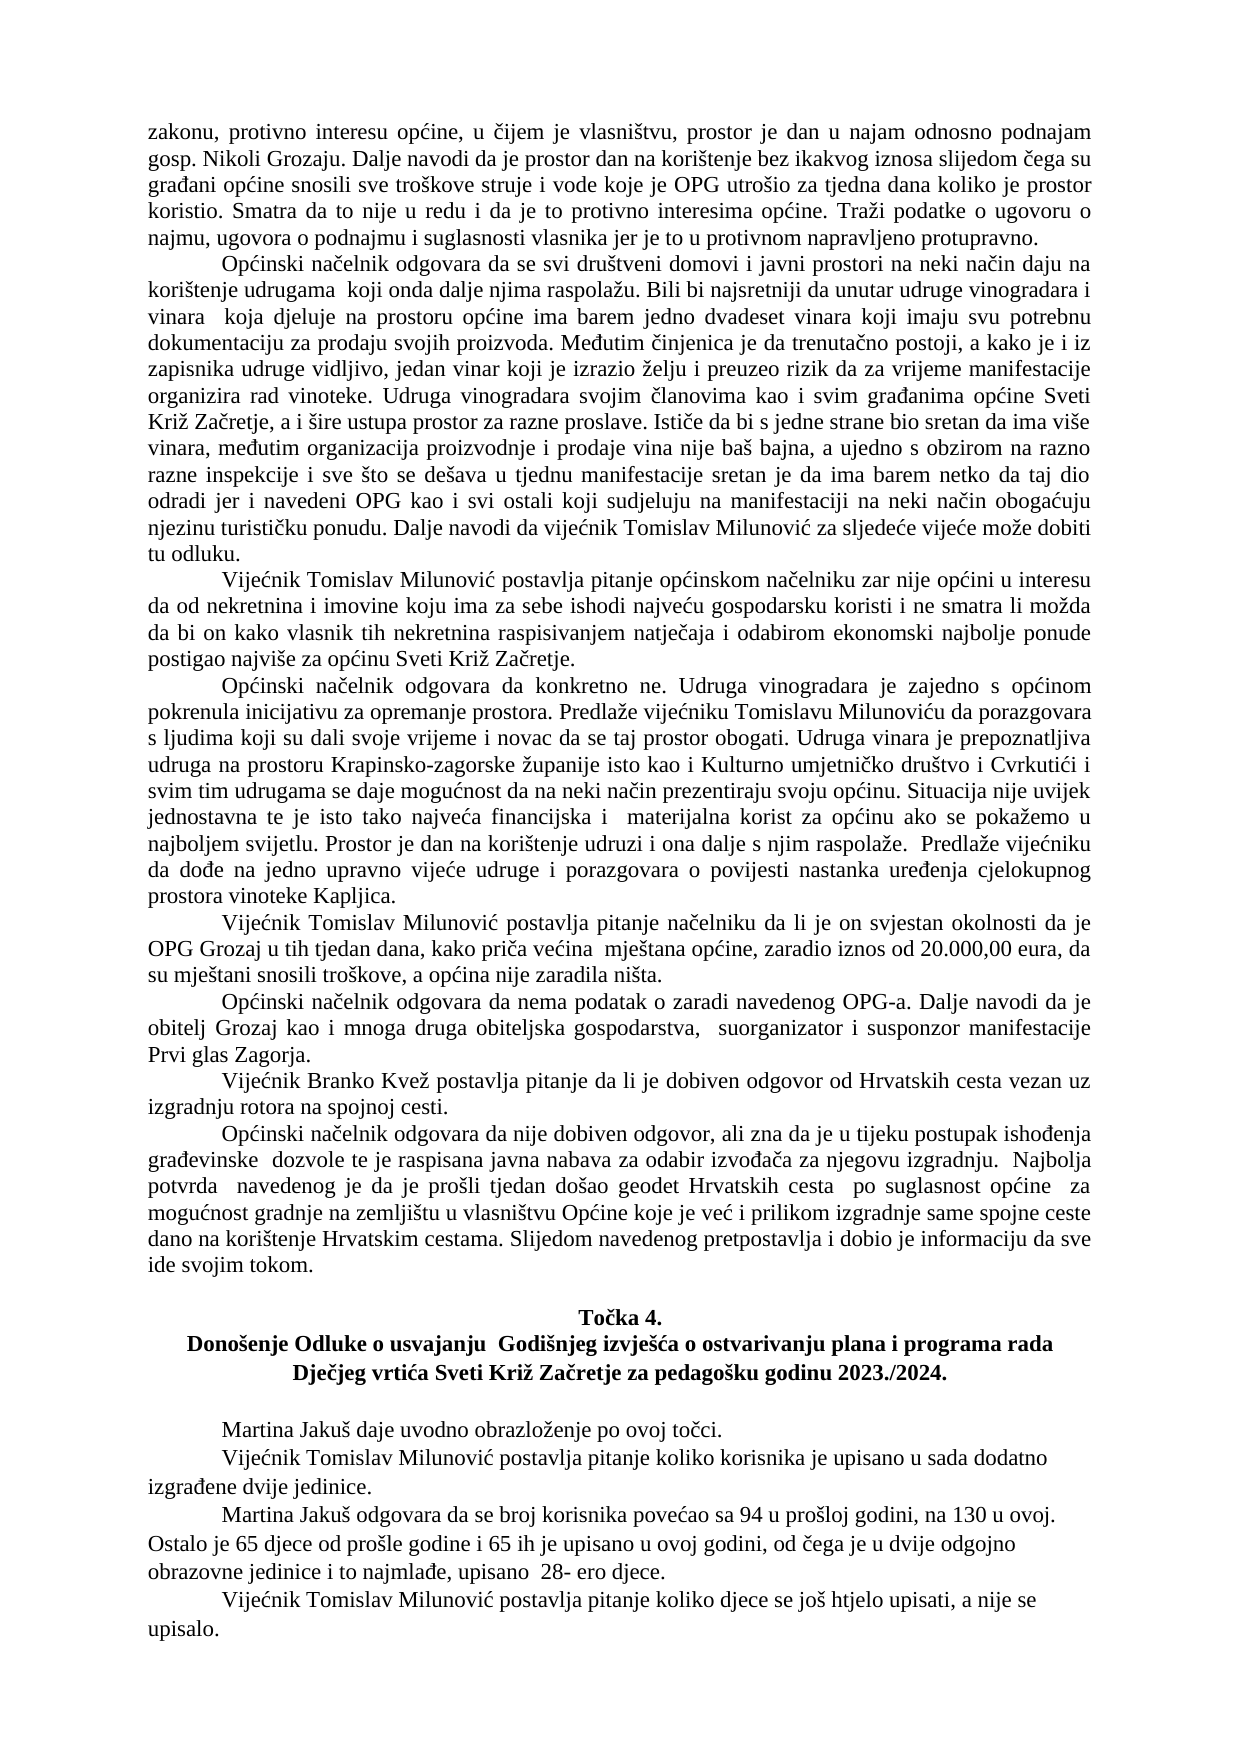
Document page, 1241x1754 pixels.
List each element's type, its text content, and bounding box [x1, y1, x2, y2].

text Općinski načelnik odgovara da konkretno ne. Udruga vinogradara je zajedno s općinom pokrenula inicijativu za opremanje prostora. Predlaže vijećniku Tomislavu Milunoviću da porazgovara s ljudima koji su dali svoje vrijeme i novac da se taj prostor obogati. Udruga vinara je prepoznatljiva udruga na prostoru Krapinsko-zagorske županije isto kao i Kulturno umjetničko društvo i Cvrkutići i svim tim udrugama se daje mogućnost da na neki način prezentiraju svoju općinu. Situacija nije uvijek jednostavna te je isto tako najveća financijska i materijalna korist za općinu ako se pokažemo u najboljem svijetlu. Prostor je dan na korištenje udruzi i ona dalje s njim raspolaže. Predlaže vijećniku da dođe na jedno upravno vijeće udruge i porazgovara o povijesti nastanka uređenja cjelokupnog prostora vinoteke Kapljica. [148, 672, 1093, 909]
text Vijećnik Tomislav Milunović postavlja pitanje načelniku da li je on svjestan okolnosti da je OPG Grozaj u tih tjedan dana, kako priča većina mještana općine, zaradio iznos od 20.000,00 eura, da su mještani snosili troškove, a općina nije zaradila ništa. [148, 909, 1093, 988]
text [148, 118, 1093, 250]
text Martina Jakuš daje uvodno obrazloženje po ovoj točci. [148, 1416, 1093, 1442]
text Martina Jakuš odgovara da se broj korisnika povećao sa 94 u prošloj godini, na 130 u ovoj. Ostalo je 65 djece od prošle godine i 65 ih je upisano u ovoj godini, od čega je u dvije odgojno obrazovne jedinice i to najmlađe, upisano 28- ero djece. [148, 1501, 1093, 1584]
text Vijećnik Branko Kvež postavlja pitanje da li je dobiven odgovor od Hrvatskih cesta vezan uz izgradnju rotora na spojnoj cesti. [148, 1067, 1093, 1120]
text Vijećnik Tomislav Milunović postavlja pitanje koliko djece se još htjelo upisati, a nije se upisalo. [148, 1586, 1093, 1641]
text Točka 4. [148, 1304, 1093, 1331]
text Vijećnik Tomislav Milunović postavlja pitanje koliko korisnika je upisano u sada dodatno izgrađene dvije jedinice. [148, 1444, 1093, 1499]
text Općinski načelnik odgovara da se svi društveni domovi i javni prostori na neki način daju na korištenje udrugama koji onda dalje njima raspolažu. Bili bi najsretniji da unutar udruge vinogradara i vinara koja djeluje na prostoru općine ima barem jedno dvadeset vinara koji imaju svu potrebnu dokumentaciju za prodaju svojih proizvoda. Međutim činjenica je da trenutačno postoji, a kako je i iz zapisnika udruge vidljivo, jedan vinar koji je izrazio želju i preuzeo rizik da za vrijeme manifestacije organizira rad vinoteke. Udruga vinogradara svojim članovima kao i svim građanima općine Sveti Križ Začretje, a i šire ustupa prostor za razne proslave. Ističe da bi s jedne strane bio sretan da ima više vinara, međutim organizacija proizvodnje i prodaje vina nije baš bajna, a ujedno s obzirom na razno razne inspekcije i sve što se dešava u tjednu manifestacije sretan je da ima barem netko da taj dio odradi jer i navedeni OPG kao i svi ostali koji sudjeluju na manifestaciji na neki način obogaćuju njezinu turističku ponudu. Dalje navodi da vijećnik Tomislav Milunović za sljedeće vijeće može dobiti tu odluku. [148, 250, 1093, 566]
text Općinski načelnik odgovara da nema podatak o zaradi navedenog OPG-a. Dalje navodi da je obitelj Grozaj kao i mnoga druga obiteljska gospodarstva, suorganizator i susponzor manifestacije Prvi glas Zagorja. [148, 988, 1093, 1067]
text Općinski načelnik odgovara da nije dobiven odgovor, ali zna da je u tijeku postupak ishođenja građevinske dozvole te je raspisana javna nabava za odabir izvođača za njegovu izgradnju. Najbolja potvrda navedenog je da je prošli tjedan došao geodet Hrvatskih cesta po suglasnost općine za mogućnost gradnje na zemljištu u vlasništvu Općine koje je već i prilikom izgradnje same spojne ceste dano na korištenje Hrvatskim cestama. Slijedom navedenog pretpostavlja i dobio je informaciju da sve ide svojim tokom. [148, 1120, 1093, 1278]
text Vijećnik Tomislav Milunović postavlja pitanje općinskom načelniku zar nije općini u interesu da od nekretnina i imovine koju ima za sebe ishodi najveću gospodarsku koristi i ne smatra li možda da bi on kako vlasnik tih nekretnina raspisivanjem natječaja i odabirom ekonomski najbolje ponude postigao najviše za općinu Sveti Križ Začretje. [148, 566, 1093, 672]
text Donošenje Odluke o usvajanju Godišnjeg izvješća o ostvarivanju plana i programa rada Dječjeg vrtića Sveti Križ Začretje za pedagošku godinu 2023./2024. [148, 1331, 1093, 1385]
